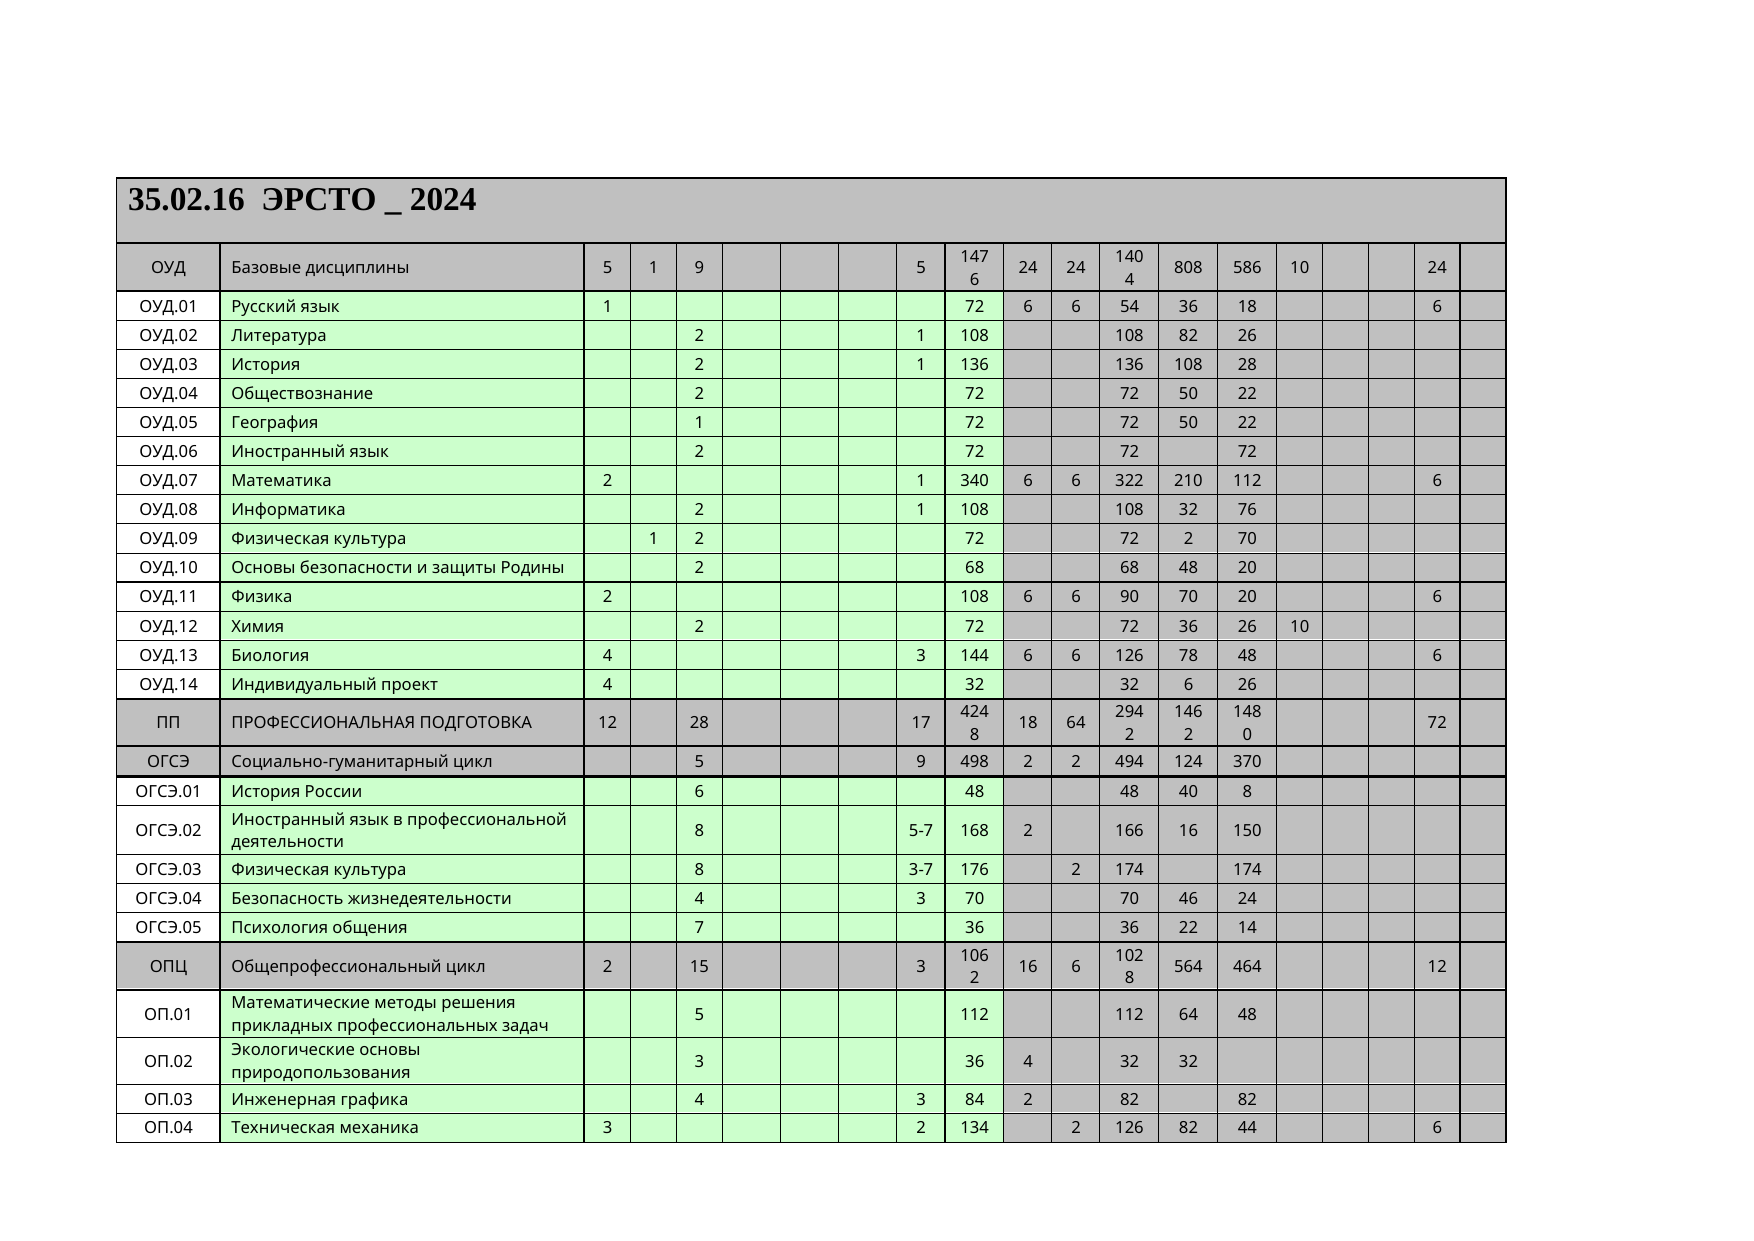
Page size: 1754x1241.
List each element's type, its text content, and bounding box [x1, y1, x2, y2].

table_cell [585, 379, 630, 407]
table_cell 3 [897, 641, 944, 669]
table_cell [631, 408, 676, 436]
table_cell [1323, 554, 1368, 581]
table_cell [897, 292, 944, 320]
table_cell [1277, 913, 1322, 941]
table_cell 9 [897, 747, 944, 775]
table_cell Техническая механика [221, 1114, 583, 1142]
table_cell [1415, 884, 1459, 912]
table_cell [897, 612, 944, 639]
table_cell [1461, 884, 1505, 912]
table_cell [1369, 991, 1414, 1037]
table_cell 1 [631, 524, 676, 552]
table_cell 808 [1159, 244, 1217, 290]
table_cell [1323, 1085, 1368, 1112]
table_cell [1323, 670, 1368, 698]
table_cell [781, 778, 838, 805]
table_cell 6 [1415, 641, 1459, 669]
table_cell [723, 641, 780, 669]
table_cell [781, 884, 838, 912]
table_cell [1323, 913, 1368, 941]
table_cell 586 [1218, 244, 1276, 290]
table_cell [631, 1038, 676, 1083]
table_cell 4 [585, 670, 630, 698]
table_cell 72 [1100, 379, 1158, 407]
table_cell 2 [677, 321, 722, 349]
table_cell ОУД.11 [117, 583, 219, 611]
table_cell [631, 1114, 676, 1142]
table_cell [781, 408, 838, 436]
table_cell [781, 670, 838, 698]
table_cell 6 [1004, 292, 1051, 320]
table_cell [1461, 700, 1505, 745]
table_cell 16 [1159, 806, 1217, 854]
table_cell 36 [1159, 612, 1217, 639]
table_cell 108 [946, 495, 1003, 523]
table_header 35.02.16 ЭРСТО _ 2024 [117, 179, 1505, 242]
table_cell [585, 554, 630, 581]
table_cell ОУД.14 [117, 670, 219, 698]
table_cell [1461, 437, 1505, 465]
table_cell Обществознание [221, 379, 583, 407]
table_cell 6 [1415, 466, 1459, 494]
table_cell [1323, 612, 1368, 639]
table_cell [1277, 466, 1322, 494]
table_cell [631, 991, 676, 1037]
table_cell [723, 747, 780, 775]
table_cell [1369, 466, 1414, 494]
table_cell [839, 350, 896, 378]
table_cell [839, 292, 896, 320]
table_cell [1461, 466, 1505, 494]
table_cell [1052, 612, 1099, 639]
table_cell 174 [1218, 855, 1276, 883]
table_cell Биология [221, 641, 583, 669]
table_cell [1461, 913, 1505, 941]
table_cell 3 [897, 1085, 944, 1112]
table_cell ОУД.04 [117, 379, 219, 407]
table_cell [723, 1038, 780, 1083]
table_cell 2 [1159, 524, 1217, 552]
table_cell [631, 495, 676, 523]
table_cell [897, 524, 944, 552]
table_cell [1461, 495, 1505, 523]
table_cell 12 [585, 700, 630, 745]
table_cell 20 [1218, 554, 1276, 581]
table_cell [1004, 437, 1051, 465]
table_cell 40 [1159, 778, 1217, 805]
table_cell [723, 1085, 780, 1112]
table_cell 70 [1100, 884, 1158, 912]
table_cell [1461, 244, 1505, 290]
table_cell 4248 [946, 700, 1003, 745]
table_cell [631, 641, 676, 669]
table_cell 90 [1100, 583, 1158, 611]
table_cell [839, 379, 896, 407]
table_cell [897, 437, 944, 465]
table_cell [1323, 495, 1368, 523]
table_cell [1323, 244, 1368, 290]
table_cell [781, 321, 838, 349]
table_cell 32 [1100, 670, 1158, 698]
table_cell [839, 583, 896, 611]
table_cell 6 [1052, 466, 1099, 494]
table_cell 2 [1052, 855, 1099, 883]
table_cell Математические методы решения прикладных профессиональных задач [221, 991, 583, 1037]
table_cell [897, 379, 944, 407]
table_cell [1369, 641, 1414, 669]
table_cell Социально-гуманитарный цикл [221, 747, 583, 775]
table_cell [1052, 321, 1099, 349]
table_cell [723, 991, 780, 1037]
table_cell [1461, 350, 1505, 378]
table_cell 498 [946, 747, 1003, 775]
table_cell [1004, 670, 1051, 698]
table_cell 1404 [1100, 244, 1158, 290]
table_cell 1 [677, 408, 722, 436]
table_cell ОП.04 [117, 1114, 219, 1142]
table_cell 32 [946, 670, 1003, 698]
table_cell [781, 806, 838, 854]
table_cell 36 [946, 1038, 1003, 1083]
table_cell [1369, 583, 1414, 611]
table_cell 70 [1159, 583, 1217, 611]
table_cell [723, 524, 780, 552]
table_cell [781, 350, 838, 378]
table_cell [1277, 321, 1322, 349]
table_cell [1277, 747, 1322, 775]
table_cell 68 [1100, 554, 1158, 581]
table_cell [723, 466, 780, 494]
table_cell [631, 466, 676, 494]
table_cell [1323, 700, 1368, 745]
table_cell [1461, 1114, 1505, 1142]
table_cell [631, 855, 676, 883]
table_cell [1052, 554, 1099, 581]
table_cell [781, 495, 838, 523]
table_cell [1415, 408, 1459, 436]
table_cell [1277, 350, 1322, 378]
table_cell [1461, 292, 1505, 320]
table_cell ОУД.07 [117, 466, 219, 494]
table_cell [1415, 495, 1459, 523]
table_cell 18 [1004, 700, 1051, 745]
table_cell 6 [1004, 466, 1051, 494]
table_cell 22 [1159, 913, 1217, 941]
table_cell [781, 554, 838, 581]
table_cell 108 [1159, 350, 1217, 378]
table_cell 1 [897, 350, 944, 378]
table_cell [1369, 1114, 1414, 1142]
table_cell 50 [1159, 408, 1217, 436]
table_cell 108 [1100, 321, 1158, 349]
table_cell [631, 612, 676, 639]
table_cell [781, 524, 838, 552]
table_cell 494 [1100, 747, 1158, 775]
table_cell 3 [677, 1038, 722, 1083]
table_cell [723, 495, 780, 523]
table_cell [1218, 1038, 1276, 1083]
table_cell [1159, 1085, 1217, 1112]
table_cell [1461, 943, 1505, 988]
table_cell 1 [585, 292, 630, 320]
table_cell [1415, 747, 1459, 775]
table_cell ОУД.01 [117, 292, 219, 320]
table_cell 168 [946, 806, 1003, 854]
table_cell [1369, 437, 1414, 465]
table_cell ПРОФЕССИОНАЛЬНАЯ ПОДГОТОВКА [221, 700, 583, 745]
table_cell [1277, 806, 1322, 854]
table_cell [839, 244, 896, 290]
table_cell [1369, 778, 1414, 805]
table_cell [723, 806, 780, 854]
table_cell [1369, 554, 1414, 581]
table_cell [1461, 379, 1505, 407]
table_cell 48 [946, 778, 1003, 805]
table_cell 126 [1100, 1114, 1158, 1142]
table_cell 26 [1218, 612, 1276, 639]
table_cell [1461, 806, 1505, 854]
table_cell 108 [946, 583, 1003, 611]
table_cell [677, 583, 722, 611]
table_cell Иностранный язык в профессиональной деятельности [221, 806, 583, 854]
table_cell 28 [677, 700, 722, 745]
table_cell 108 [1100, 495, 1158, 523]
table_cell [1004, 524, 1051, 552]
table_cell 2942 [1100, 700, 1158, 745]
table_cell [781, 943, 838, 988]
table_cell 70 [1218, 524, 1276, 552]
table_cell 210 [1159, 466, 1217, 494]
table_cell [897, 991, 944, 1037]
table_cell [839, 778, 896, 805]
table_cell [1369, 495, 1414, 523]
table_cell 4 [1004, 1038, 1051, 1083]
table_cell 1476 [946, 244, 1003, 290]
table_cell 82 [1159, 1114, 1217, 1142]
table_cell 1 [897, 466, 944, 494]
table_cell [723, 379, 780, 407]
table_cell Общепрофессиональный цикл [221, 943, 583, 988]
table_cell ОПЦ [117, 943, 219, 988]
table_cell 126 [1100, 641, 1158, 669]
table_cell 2 [1052, 1114, 1099, 1142]
table_cell [839, 466, 896, 494]
table_cell [1277, 670, 1322, 698]
table_cell [781, 913, 838, 941]
table_cell 112 [1218, 466, 1276, 494]
table_cell [585, 1085, 630, 1112]
table_cell 1462 [1159, 700, 1217, 745]
table_cell [1415, 913, 1459, 941]
table_cell 3 [585, 1114, 630, 1142]
table_cell [631, 437, 676, 465]
table_cell 72 [946, 524, 1003, 552]
table_cell 2 [1004, 747, 1051, 775]
table_cell 6 [1004, 641, 1051, 669]
table_cell [1415, 379, 1459, 407]
table_cell [1323, 583, 1368, 611]
table_cell 134 [946, 1114, 1003, 1142]
table_cell Математика [221, 466, 583, 494]
table_cell [1004, 321, 1051, 349]
table_cell [723, 700, 780, 745]
table_cell 64 [1159, 991, 1217, 1037]
table_cell [1277, 408, 1322, 436]
table_cell [897, 778, 944, 805]
table_cell [585, 747, 630, 775]
table_cell [781, 747, 838, 775]
table_cell 72 [946, 408, 1003, 436]
table_cell Химия [221, 612, 583, 639]
table_cell [1461, 670, 1505, 698]
table_cell [631, 806, 676, 854]
table_cell [1415, 1085, 1459, 1112]
table_cell [1415, 524, 1459, 552]
table_cell [631, 321, 676, 349]
table_cell [723, 913, 780, 941]
table_cell 150 [1218, 806, 1276, 854]
table_cell ОГСЭ.01 [117, 778, 219, 805]
table_cell 136 [946, 350, 1003, 378]
table_cell [1004, 778, 1051, 805]
table_cell [1052, 913, 1099, 941]
table_cell [677, 641, 722, 669]
table_cell ОГСЭ.02 [117, 806, 219, 854]
table_cell [1369, 913, 1414, 941]
table_cell [723, 554, 780, 581]
table_cell 72 [1100, 437, 1158, 465]
table_cell 48 [1159, 554, 1217, 581]
table_cell [1004, 379, 1051, 407]
table_cell ОГСЭ.03 [117, 855, 219, 883]
table_cell [585, 1038, 630, 1083]
table_cell 26 [1218, 321, 1276, 349]
table_cell [839, 554, 896, 581]
table_cell [1369, 612, 1414, 639]
table_cell 2 [585, 466, 630, 494]
table_cell ОУД.09 [117, 524, 219, 552]
table_cell 564 [1159, 943, 1217, 988]
table_cell [1369, 884, 1414, 912]
table_cell [1052, 437, 1099, 465]
table_cell 176 [946, 855, 1003, 883]
table_cell [1323, 855, 1368, 883]
table_cell [781, 1114, 838, 1142]
table_cell [897, 670, 944, 698]
table_cell 72 [1218, 437, 1276, 465]
table_cell [1004, 495, 1051, 523]
table_cell [1323, 292, 1368, 320]
table_cell [1323, 884, 1368, 912]
table_cell [1369, 806, 1414, 854]
table_cell [723, 612, 780, 639]
table_cell [1277, 583, 1322, 611]
table_cell [781, 641, 838, 669]
table_cell [1323, 321, 1368, 349]
table_cell [1052, 1038, 1099, 1083]
table_cell ОП.01 [117, 991, 219, 1037]
table_cell [631, 583, 676, 611]
table_cell [897, 583, 944, 611]
table_cell [1415, 806, 1459, 854]
table_cell [1004, 612, 1051, 639]
table_cell [1052, 670, 1099, 698]
table_cell [1369, 379, 1414, 407]
table_cell ОП.03 [117, 1085, 219, 1112]
table_cell [1415, 612, 1459, 639]
table_cell [1369, 670, 1414, 698]
table_cell [1323, 350, 1368, 378]
table_cell [723, 943, 780, 988]
table_cell 6 [677, 778, 722, 805]
table_cell 72 [946, 292, 1003, 320]
table_cell [677, 292, 722, 320]
table_cell Экологические основы природопользования [221, 1038, 583, 1083]
table_cell [723, 408, 780, 436]
table_cell [1415, 554, 1459, 581]
table_cell [1052, 1085, 1099, 1112]
table_cell [1461, 991, 1505, 1037]
table_cell 8 [677, 855, 722, 883]
table_cell [1052, 379, 1099, 407]
table_cell [781, 991, 838, 1037]
table_cell 370 [1218, 747, 1276, 775]
table_cell 8 [677, 806, 722, 854]
table_cell 48 [1218, 991, 1276, 1037]
table_cell [585, 321, 630, 349]
table_cell [1323, 408, 1368, 436]
table_cell 72 [946, 437, 1003, 465]
table_cell 72 [1415, 700, 1459, 745]
table_cell 1 [897, 321, 944, 349]
table_cell [1052, 408, 1099, 436]
table_cell 4 [585, 641, 630, 669]
table_cell [1277, 778, 1322, 805]
table_cell 82 [1100, 1085, 1158, 1112]
table_cell 24 [1004, 244, 1051, 290]
table_cell [1277, 292, 1322, 320]
table_cell [1004, 350, 1051, 378]
table_cell 6 [1415, 292, 1459, 320]
table_cell 1062 [946, 943, 1003, 988]
table_cell [1052, 495, 1099, 523]
table_cell [631, 747, 676, 775]
table_cell 72 [1100, 524, 1158, 552]
table_cell 112 [946, 991, 1003, 1037]
table_cell 6 [1159, 670, 1217, 698]
table_cell ОГСЭ.05 [117, 913, 219, 941]
table_cell 76 [1218, 495, 1276, 523]
table_cell 1480 [1218, 700, 1276, 745]
table_cell 4 [677, 1085, 722, 1112]
table_cell История [221, 350, 583, 378]
table_cell [839, 437, 896, 465]
table_cell 3 [897, 884, 944, 912]
table_cell [1277, 1085, 1322, 1112]
table_cell 2 [585, 943, 630, 988]
table_cell 2 [677, 524, 722, 552]
table_cell 464 [1218, 943, 1276, 988]
table_cell [631, 554, 676, 581]
table_cell ОУД.05 [117, 408, 219, 436]
table_cell 166 [1100, 806, 1158, 854]
table_cell [1415, 991, 1459, 1037]
table_cell [781, 1038, 838, 1083]
table_cell [839, 495, 896, 523]
table_cell 4 [677, 884, 722, 912]
table_cell [1323, 641, 1368, 669]
table_cell [677, 466, 722, 494]
table_cell [723, 1114, 780, 1142]
table_cell [1369, 855, 1414, 883]
table_cell [1004, 554, 1051, 581]
table_cell 12 [1415, 943, 1459, 988]
table_cell [839, 1085, 896, 1112]
table_cell [1277, 700, 1322, 745]
table_cell [585, 524, 630, 552]
table_cell [1323, 466, 1368, 494]
table_cell 10 [1277, 612, 1322, 639]
table_cell [1369, 321, 1414, 349]
table_cell Русский язык [221, 292, 583, 320]
table_cell 5-7 [897, 806, 944, 854]
table_cell 6 [1004, 583, 1051, 611]
table_cell 17 [897, 700, 944, 745]
table_cell [1369, 943, 1414, 988]
table_cell ПП [117, 700, 219, 745]
table_cell 72 [946, 379, 1003, 407]
table_cell Психология общения [221, 913, 583, 941]
table_cell [1323, 943, 1368, 988]
table_cell [839, 1038, 896, 1083]
table_cell 15 [677, 943, 722, 988]
table_cell [1369, 244, 1414, 290]
table_cell [1004, 408, 1051, 436]
table_cell [839, 747, 896, 775]
table_cell История России [221, 778, 583, 805]
table_cell 18 [1218, 292, 1276, 320]
table_cell ОУД [117, 244, 219, 290]
table_cell [839, 612, 896, 639]
table_cell [1369, 524, 1414, 552]
table_cell [631, 1085, 676, 1112]
table_cell ОГСЭ [117, 747, 219, 775]
table_cell [1277, 884, 1322, 912]
table_cell [1277, 437, 1322, 465]
table_cell [723, 350, 780, 378]
table_cell 6 [1052, 943, 1099, 988]
table_cell [1277, 524, 1322, 552]
table_cell [839, 806, 896, 854]
table_cell [1052, 806, 1099, 854]
table_cell [1052, 778, 1099, 805]
table_cell [631, 379, 676, 407]
table_cell [839, 408, 896, 436]
table_cell 54 [1100, 292, 1158, 320]
table_cell [723, 321, 780, 349]
table_cell [1052, 884, 1099, 912]
table_cell [1461, 524, 1505, 552]
table_cell Индивидуальный проект [221, 670, 583, 698]
table_cell 24 [1052, 244, 1099, 290]
table_cell [839, 1114, 896, 1142]
table_cell 5 [677, 747, 722, 775]
table_cell 322 [1100, 466, 1158, 494]
table_cell [781, 583, 838, 611]
table_cell [723, 244, 780, 290]
table_cell [723, 437, 780, 465]
table_cell [631, 292, 676, 320]
table_cell [839, 700, 896, 745]
table_cell 32 [1159, 495, 1217, 523]
table_cell ОУД.13 [117, 641, 219, 669]
table_cell [897, 408, 944, 436]
table_cell ОГСЭ.04 [117, 884, 219, 912]
table_cell 32 [1100, 1038, 1158, 1083]
table_cell [1323, 778, 1368, 805]
table_cell ОУД.08 [117, 495, 219, 523]
table_cell 2 [1052, 747, 1099, 775]
table_cell [1323, 437, 1368, 465]
table_cell Безопасность жизнедеятельности [221, 884, 583, 912]
table_cell [723, 778, 780, 805]
table_cell [631, 913, 676, 941]
table_cell [1277, 379, 1322, 407]
table_cell [585, 408, 630, 436]
table_cell 136 [1100, 350, 1158, 378]
table_cell География [221, 408, 583, 436]
table_cell 2 [677, 612, 722, 639]
table_cell [1323, 806, 1368, 854]
table_cell 46 [1159, 884, 1217, 912]
table_cell [585, 884, 630, 912]
table_cell 1 [897, 495, 944, 523]
table_cell [1004, 884, 1051, 912]
table_cell 24 [1218, 884, 1276, 912]
table_cell [1277, 495, 1322, 523]
table_cell [1461, 612, 1505, 639]
table_cell 2 [897, 1114, 944, 1142]
table_cell [781, 244, 838, 290]
table_cell [723, 670, 780, 698]
table_cell ОП.02 [117, 1038, 219, 1083]
table_cell 72 [1100, 408, 1158, 436]
table_cell [781, 700, 838, 745]
table_cell [723, 583, 780, 611]
table_cell Инженерная графика [221, 1085, 583, 1112]
table_cell 48 [1100, 778, 1158, 805]
table_cell [1052, 991, 1099, 1037]
table_cell [1052, 524, 1099, 552]
table_cell [1323, 991, 1368, 1037]
table_cell [1415, 437, 1459, 465]
table_cell [1415, 778, 1459, 805]
table_cell [1277, 1038, 1322, 1083]
table_cell [1461, 554, 1505, 581]
table_cell [839, 855, 896, 883]
table_cell [1277, 641, 1322, 669]
table_cell 1028 [1100, 943, 1158, 988]
table_cell 32 [1159, 1038, 1217, 1083]
table_cell 20 [1218, 583, 1276, 611]
table_cell [1323, 1038, 1368, 1083]
table_cell 6 [1415, 1114, 1459, 1142]
table_cell 112 [1100, 991, 1158, 1037]
table_cell 22 [1218, 408, 1276, 436]
table_cell 50 [1159, 379, 1217, 407]
table_cell 10 [1277, 244, 1322, 290]
table_cell [585, 913, 630, 941]
table_cell Основы безопасности и защиты Родины [221, 554, 583, 581]
table_cell 44 [1218, 1114, 1276, 1142]
table_cell [1415, 321, 1459, 349]
table_cell [585, 437, 630, 465]
table_cell ОУД.06 [117, 437, 219, 465]
table_cell [1323, 524, 1368, 552]
table_cell [839, 913, 896, 941]
table_cell [1277, 943, 1322, 988]
table_cell [781, 292, 838, 320]
table_cell 26 [1218, 670, 1276, 698]
table_cell [631, 943, 676, 988]
table_cell 124 [1159, 747, 1217, 775]
table_cell 82 [1218, 1085, 1276, 1112]
table_cell [631, 884, 676, 912]
table_cell [781, 1085, 838, 1112]
table_cell 2 [677, 350, 722, 378]
table_cell [1461, 747, 1505, 775]
table_cell 72 [1100, 612, 1158, 639]
table_cell 3-7 [897, 855, 944, 883]
table_cell 1 [631, 244, 676, 290]
table_cell [1461, 321, 1505, 349]
table_cell [839, 524, 896, 552]
table_cell [631, 700, 676, 745]
table_cell 72 [946, 612, 1003, 639]
table_cell [1004, 913, 1051, 941]
table_cell 36 [1159, 292, 1217, 320]
table_cell [723, 292, 780, 320]
table_cell [839, 991, 896, 1037]
table_cell 70 [946, 884, 1003, 912]
table_cell 6 [1052, 583, 1099, 611]
table_cell 36 [1100, 913, 1158, 941]
table_cell 108 [946, 321, 1003, 349]
table_cell [1004, 991, 1051, 1037]
table_cell [1369, 747, 1414, 775]
table_cell [1461, 1038, 1505, 1083]
table_cell 24 [1415, 244, 1459, 290]
table_cell 14 [1218, 913, 1276, 941]
table_cell [1369, 350, 1414, 378]
table_cell [1277, 855, 1322, 883]
table_cell [897, 1038, 944, 1083]
table_cell [1461, 408, 1505, 436]
table_cell 2 [585, 583, 630, 611]
table_cell [1461, 1085, 1505, 1112]
table_cell ОУД.02 [117, 321, 219, 349]
table_cell [781, 855, 838, 883]
table_cell [1415, 1038, 1459, 1083]
table_cell [585, 612, 630, 639]
table_cell 340 [946, 466, 1003, 494]
table_cell [1323, 747, 1368, 775]
table_cell 84 [946, 1085, 1003, 1112]
table_cell 2 [677, 554, 722, 581]
table_cell [1461, 778, 1505, 805]
table_cell [1369, 292, 1414, 320]
table_cell [631, 670, 676, 698]
table_cell [897, 913, 944, 941]
table_cell [781, 379, 838, 407]
table_cell [1415, 350, 1459, 378]
table_cell [1415, 670, 1459, 698]
table_cell Физика [221, 583, 583, 611]
table_cell 144 [946, 641, 1003, 669]
table_cell ОУД.12 [117, 612, 219, 639]
table_cell [839, 884, 896, 912]
table_cell [1461, 855, 1505, 883]
table_cell 5 [585, 244, 630, 290]
table_cell 2 [1004, 806, 1051, 854]
table_cell Физическая культура [221, 524, 583, 552]
table_cell [723, 884, 780, 912]
table_cell [585, 806, 630, 854]
table_cell Иностранный язык [221, 437, 583, 465]
table_cell [677, 670, 722, 698]
table_cell 174 [1100, 855, 1158, 883]
table_cell 68 [946, 554, 1003, 581]
table_cell 2 [1004, 1085, 1051, 1112]
table_cell [839, 321, 896, 349]
table_cell 36 [946, 913, 1003, 941]
table_cell [585, 991, 630, 1037]
table_cell 6 [1052, 292, 1099, 320]
table_cell 5 [897, 244, 944, 290]
table_cell Физическая культура [221, 855, 583, 883]
table_cell 2 [677, 495, 722, 523]
table_cell [631, 350, 676, 378]
table_cell [585, 350, 630, 378]
table_cell [1004, 1114, 1051, 1142]
table_cell 28 [1218, 350, 1276, 378]
table_cell Литература [221, 321, 583, 349]
table_cell [781, 612, 838, 639]
table_cell 5 [677, 991, 722, 1037]
table_cell [1277, 554, 1322, 581]
table_cell [1461, 583, 1505, 611]
table_cell 7 [677, 913, 722, 941]
table_cell 8 [1218, 778, 1276, 805]
table_cell [723, 855, 780, 883]
table_cell 3 [897, 943, 944, 988]
table_cell [1052, 350, 1099, 378]
table_cell 82 [1159, 321, 1217, 349]
table_cell [585, 495, 630, 523]
table_cell ОУД.03 [117, 350, 219, 378]
table_cell [585, 778, 630, 805]
table_cell [839, 641, 896, 669]
table_cell 78 [1159, 641, 1217, 669]
table_cell [1369, 1038, 1414, 1083]
table_cell [1159, 437, 1217, 465]
table_cell [897, 554, 944, 581]
table_cell [1369, 1085, 1414, 1112]
table_cell Информатика [221, 495, 583, 523]
table_cell 2 [677, 437, 722, 465]
table_cell [1323, 1114, 1368, 1142]
table_cell [781, 466, 838, 494]
table_cell [1415, 855, 1459, 883]
table_cell [1004, 855, 1051, 883]
table_cell 16 [1004, 943, 1051, 988]
table_cell 22 [1218, 379, 1276, 407]
table_cell [1369, 700, 1414, 745]
table_cell 64 [1052, 700, 1099, 745]
table_cell [631, 778, 676, 805]
table_cell ОУД.10 [117, 554, 219, 581]
table_cell 2 [677, 379, 722, 407]
table_cell [1159, 855, 1217, 883]
table_cell [585, 855, 630, 883]
table_cell [1277, 991, 1322, 1037]
table_cell [1277, 1114, 1322, 1142]
table_cell [839, 670, 896, 698]
table_cell 6 [1052, 641, 1099, 669]
table_cell [677, 1114, 722, 1142]
table_cell [839, 943, 896, 988]
table_cell [1369, 408, 1414, 436]
table_cell 6 [1415, 583, 1459, 611]
table_cell [1323, 379, 1368, 407]
table_cell [781, 437, 838, 465]
table_cell 48 [1218, 641, 1276, 669]
table_cell [1461, 641, 1505, 669]
table_cell Базовые дисциплины [221, 244, 583, 290]
table_cell 9 [677, 244, 722, 290]
